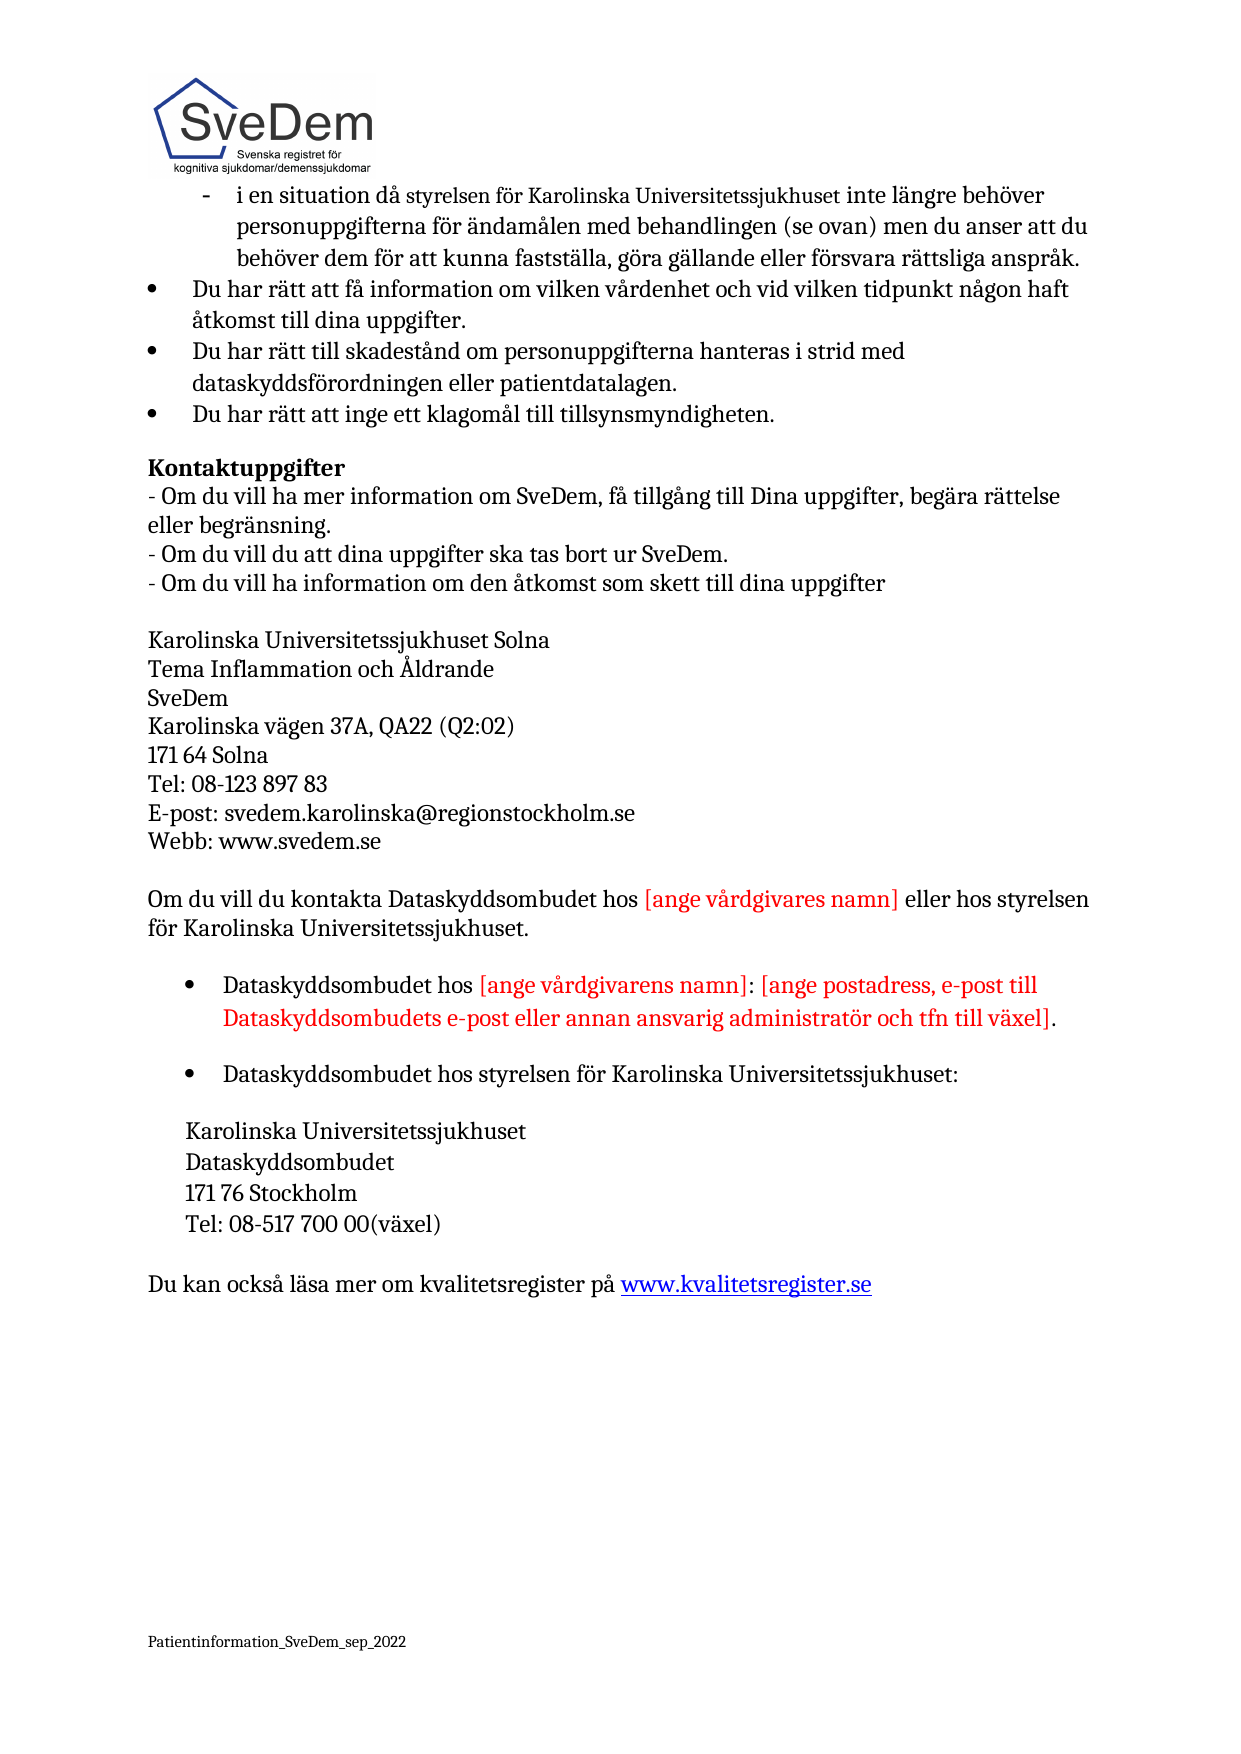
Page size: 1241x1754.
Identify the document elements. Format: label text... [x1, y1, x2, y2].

text Karolinska vägen 37A, QA22 (Q2:02) [148, 712, 1093, 741]
text - Om du vill du att dina uppgifter ska tas bort ur SveDem. [148, 540, 1093, 568]
text SveDem [148, 683, 1093, 712]
list Dataskyddsombudet hos [ange vårdgivarens namn]: [ange postadress, e-post till Dataskyddsombudets e-post eller annan ansvarig administratör och tfn till växel]. [185, 971, 1093, 1033]
picture [147, 73, 377, 179]
text Tema Inflammation och Åldrande [148, 655, 1093, 683]
list Du har rätt till skadestånd om personuppgifterna hanteras i strid med dataskyddsförordningen eller patientdatalagen. [148, 335, 1093, 397]
list Du har rätt att få information om vilken vårdenhet och vid vilken tidpunkt någon haft åtkomst till dina uppgifter. [148, 272, 1093, 335]
text 171 64 Solna [148, 741, 1093, 770]
text - Om du vill ha information om den åtkomst som skett till dina uppgifter [148, 568, 1093, 597]
text E-post: svedem.karolinska@regionstockholm.se [148, 798, 1093, 827]
text Dataskyddsombudet [185, 1145, 1093, 1177]
text Om du vill du kontakta Dataskyddsombudet hos [ange vårdgivares namn] eller hos styrelsen för Karolinska Universitetssjukhuset. [148, 885, 1093, 942]
text Karolinska Universitetssjukhuset Solna [148, 626, 1093, 655]
text Du kan också läsa mer om kvalitetsregister på www.kvalitetsregister.se [148, 1270, 1093, 1299]
list Du har rätt att inge ett klagomål till tillsynsmyndigheten. [148, 397, 1093, 428]
text - Om du vill ha mer information om SveDem, få tillgång till Dina uppgifter, begära rättelse eller begränsning. [148, 482, 1093, 540]
text 171 76 Stockholm [185, 1177, 1093, 1208]
list i en situation då styrelsen för Karolinska Universitetssjukhuset inte längre behöver personuppgifterna för ändamålen med behandlingen (se ovan) men du anser att du behöver dem för att kunna fastställa, göra gällande eller försvara rättsliga anspråk. [199, 178, 1093, 272]
text Tel: 08-517 700 00(växel) [185, 1208, 1093, 1239]
text Tel: 08-123 897 83 [148, 770, 1093, 798]
text Webb: www.svedem.se [148, 827, 1093, 856]
text Kontaktuppgifter [148, 453, 1093, 482]
text Karolinska Universitetssjukhuset [185, 1114, 1093, 1145]
list Dataskyddsombudet hos styrelsen för Karolinska Universitetssjukhuset: [185, 1058, 1093, 1089]
